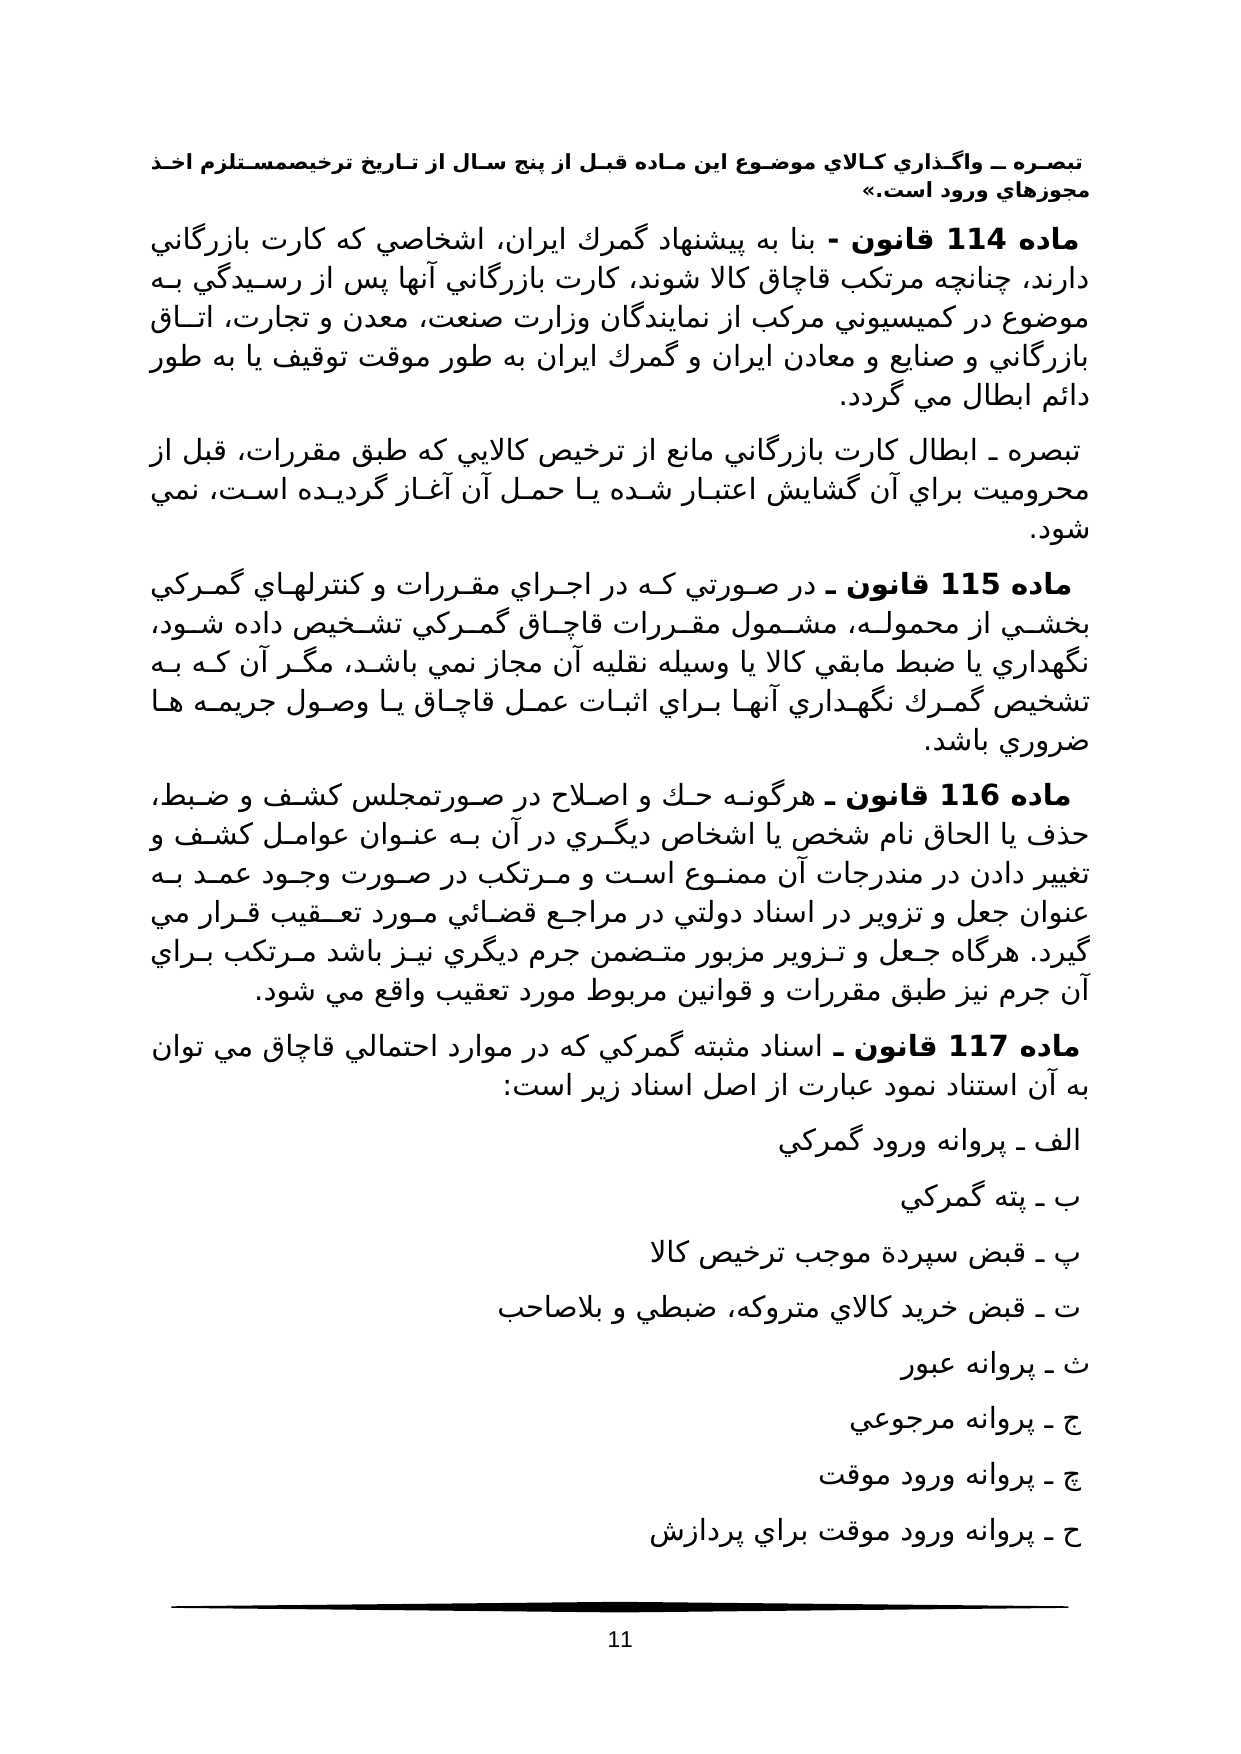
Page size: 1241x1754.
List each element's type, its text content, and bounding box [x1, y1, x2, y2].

text پ ـ قبض سپردة موجب ترخيص كالا [150, 1235, 1090, 1269]
text تبصره ـ واگذاري كالاي موضوع اين ماده قبل از پنج سال از تاريخ ترخيصمستلزم اخذ مجوزهاي ورود است.» [150, 150, 1090, 202]
text ماده 116 قانون ـ هرگونه حك و اصلاح در صورتمجلس كشف و ضبط، حذف يا الحاق نام شخص يا اشخاص ديگري در آن به عنوان عوامل كشف و تغيير دادن در مندرجات آن ممنوع است و مرتكب در صورت وجود عمد به عنوان جعل و تزوير در اسناد دولتي در مراجـع قضائي مورد تعـقيب قرار مي گيرد. هرگاه جـعل و تـزوير مزبور متـضمن جرم ديگري نيـز باشد مرتكب براي آن جرم نيز طبق مقررات و قوانين مربوط مورد تعقيب واقع مي شود. [150, 779, 1090, 1007]
text ماده 114 قانون - بنا به پيشنهاد گمرك ايران، اشخاصي كه كارت بازرگاني دارند، چنانچه مرتكب قاچاق كالا شوند، كارت بازرگاني آنها پس از رسيدگي به موضوع در كميسيوني مركب از نمايندگان وزارت صنعت، معدن و تجارت، اتاق بازرگاني و صنايع و معادن ايران و گمرك ايران به طور موقت توقيف يا به طور دائم ابطال مي گردد. [150, 222, 1090, 412]
text الف ـ پروانه ورود گمركي [150, 1124, 1090, 1158]
text ب ـ پته گمركي [150, 1179, 1090, 1213]
text ج ـ پروانه مرجوعي [150, 1402, 1090, 1436]
text ماده 117 قانون ـ اسناد مثبته گمركي كه در موارد احتمالي قاچاق مي توان به آن استناد نمود عبارت از اصل اسناد زير است: [150, 1029, 1090, 1102]
text چ ـ پروانه ورود موقت [150, 1457, 1090, 1491]
text ماده 115 قانون ـ در صورتي كه در اجراي مقررات و كنترلهاي گمركي بخشي از محموله، مشمول مقررات قاچاق گمركي تشخيص داده شود، نگهداري يا ضبط مابقي كالا يا وسيله نقليه آن مجاز نمي باشد، مگر آن كه به تشخيص گمرك نگهداري آنها براي اثبات عمل قاچاق يا وصول جريمه ها ضروري باشد. [150, 567, 1090, 757]
text ح ـ پروانه ورود موقت براي پردازش [150, 1513, 1090, 1547]
text تبصره ـ ابطال كارت بازرگاني مانع از ترخيص كالايي كه طبق مقررات، قبل از محروميت براي آن گشايش اعتبار شده يا حمل آن آغاز گرديده است، نمي شود. [150, 434, 1090, 546]
text ث ـ پروانه عبور [150, 1346, 1090, 1380]
text ت ـ قبض خريد كالاي متروكه، ضبطي و بلاصاحب [150, 1291, 1090, 1324]
